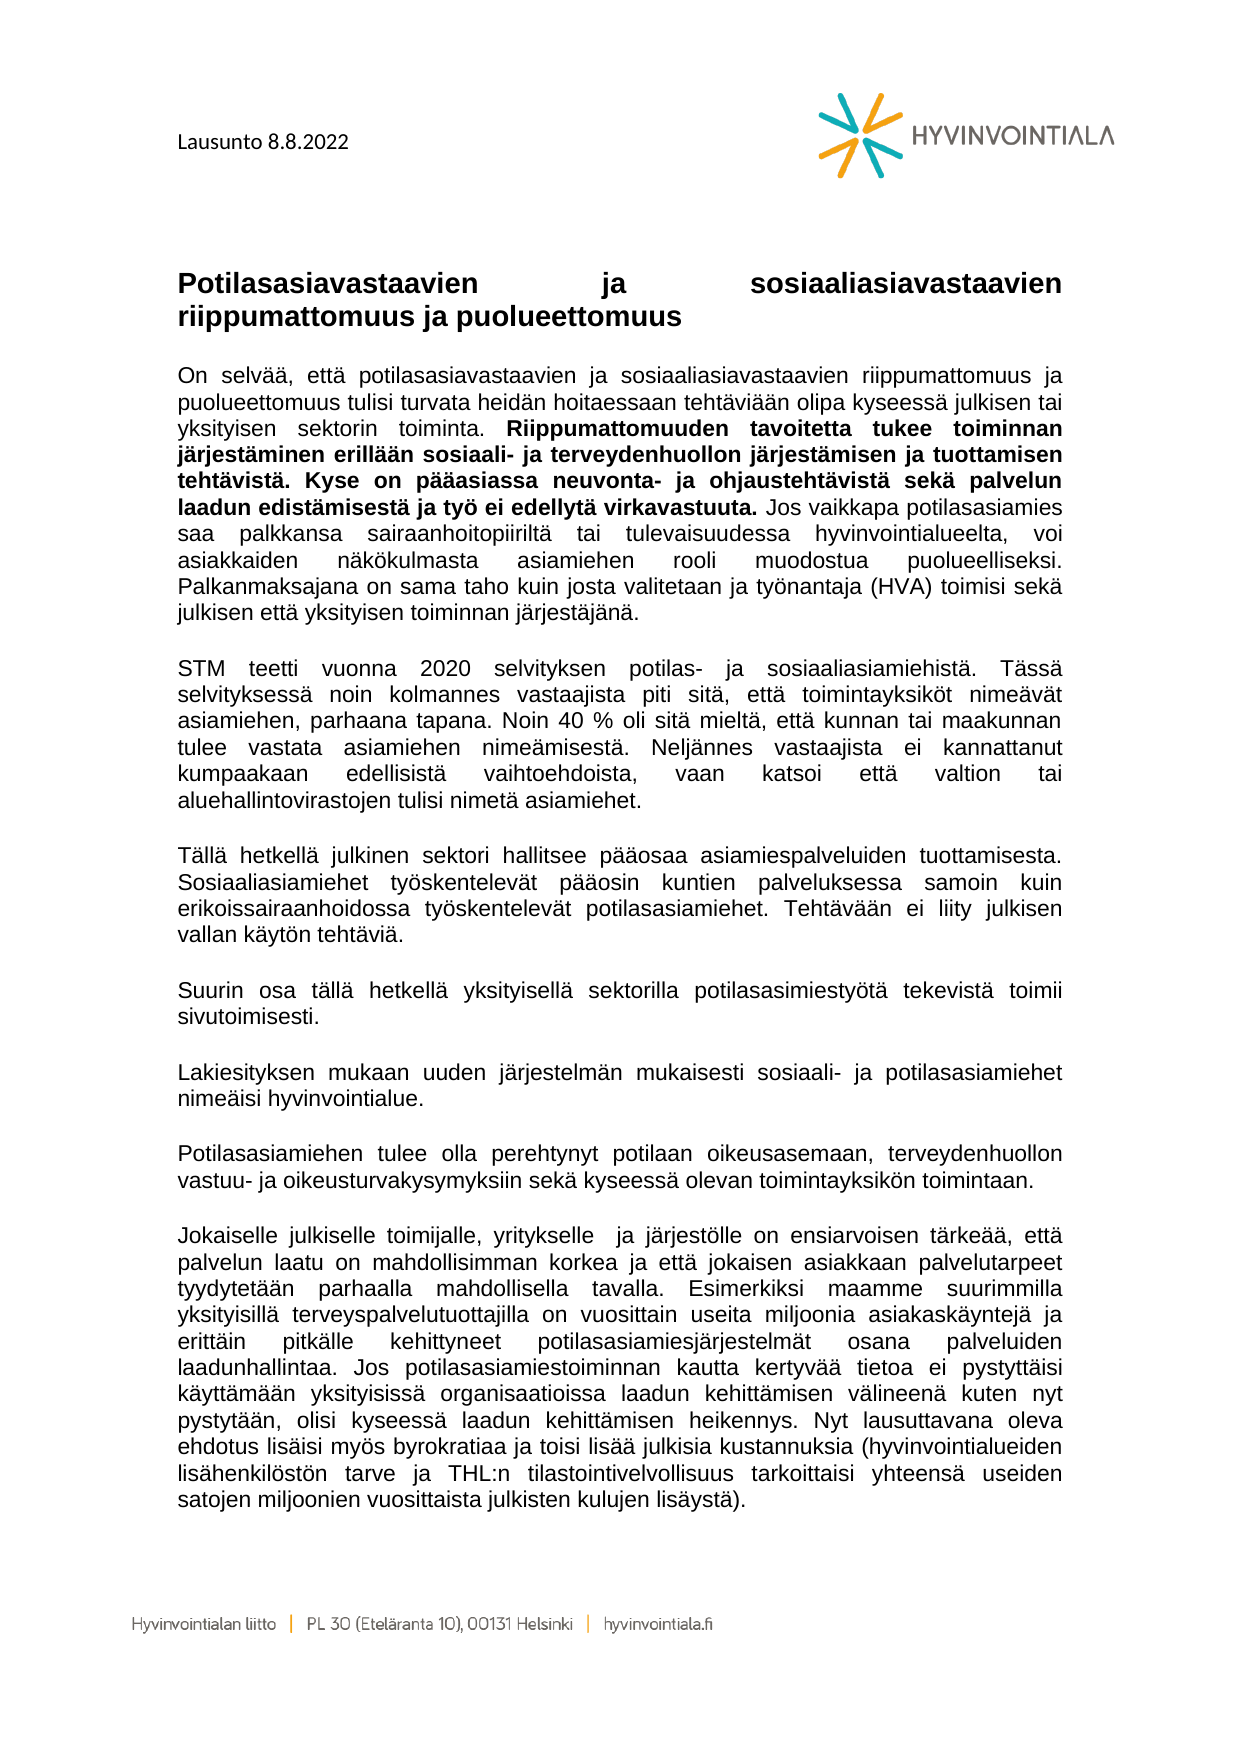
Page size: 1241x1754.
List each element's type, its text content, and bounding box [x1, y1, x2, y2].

text STM teetti vuonna 2020 selvityksen potilas- ja sosiaaliasiamiehistä. Tässä selvityksessä noin kolmannes vastaajista piti sitä, että toimintayksiköt nimeävät asiamiehen, parhaana tapana. Noin 40 % oli sitä mieltä, että kunnan tai maakunnan tulee vastata asiamiehen nimeämisestä. Neljännes vastaajista ei kannattanut kumpaakaan edellisistä vaihtoehdoista, vaan katsoi että valtion tai aluehallintovirastojen tulisi nimetä asiamiehet. [177, 655, 1063, 813]
text Jokaiselle julkiselle toimijalle, yritykselle ja järjestölle on ensiarvoisen tärkeää, että palvelun laatu on mahdollisimman korkea ja että jokaisen asiakkaan palvelutarpeet tyydytetään parhaalla mahdollisella tavalla. Esimerkiksi maamme suurimmilla yksityisillä terveyspalvelutuottajilla on vuosittain useita miljoonia asiakaskäyntejä ja erittäin pitkälle kehittyneet potilasasiamiesjärjestelmät osana palveluiden laadunhallintaa. Jos potilasasiamiestoiminnan kautta kertyvää tietoa ei pystyttäisi käyttämään yksityisissä organisaatioissa laadun kehittämisen välineenä kuten nyt pystytään, olisi kyseessä laadun kehittämisen heikennys. Nyt lausuttavana oleva ehdotus lisäisi myös byrokratiaa ja toisi lisää julkisia kustannuksia (hyvinvointialueiden lisähenkilöstön tarve ja THL:n tilastointivelvollisuus tarkoittaisi yhteensä useiden satojen miljoonien vuosittaista julkisten kulujen lisäystä). [177, 1222, 1063, 1512]
text Lakiesityksen mukaan uuden järjestelmän mukaisesti sosiaali- ja potilasasiamiehet nimeäisi hyvinvointialue. [177, 1058, 1063, 1111]
text Potilasasiamiehen tulee olla perehtynyt potilaan oikeusasemaan, terveydenhuollon vastuu- ja oikeusturvakysymyksiin sekä kyseessä olevan toimintayksikön toimintaan. [177, 1140, 1063, 1193]
text On selvää, että potilasasiavastaavien ja sosiaaliasiavastaavien riippumattomuus ja puolueettomuus tulisi turvata heidän hoitaessaan tehtäviään olipa kyseessä julkisen tai yksityisen sektorin toiminta. Riippumattomuuden tavoitetta tukee toiminnan järjestäminen erillään sosiaali- ja terveydenhuollon järjestämisen ja tuottamisen tehtävistä. Kyse on pääasiassa neuvonta- ja ohjaustehtävistä sekä palvelun laadun edistämisestä ja työ ei edellytä virkavastuuta. Jos vaikkapa potilasasiamies saa palkkansa sairaanhoitopiiriltä tai tulevaisuudessa hyvinvointialueelta, voi asiakkaiden näkökulmasta asiamiehen rooli muodostua puolueelliseksi. Palkanmaksajana on sama taho kuin josta valitetaan ja työnantaja (HVA) toimisi sekä julkisen että yksityisen toiminnan järjestäjänä. [177, 362, 1063, 626]
text Potilasasiavastaavien ja sosiaaliasiavastaavien riippumattomuus ja puolueettomuus [177, 266, 1063, 333]
picture [814, 88, 1119, 182]
picture [0, 1575, 1217, 1753]
text Tällä hetkellä julkinen sektori hallitsee pääosaa asiamiespalveluiden tuottamisesta. Sosiaaliasiamiehet työskentelevät pääosin kuntien palveluksessa samoin kuin erikoissairaanhoidossa työskentelevät potilasasiamiehet. Tehtävään ei liity julkisen vallan käytön tehtäviä. [177, 842, 1063, 947]
text Suurin osa tällä hetkellä yksityisellä sektorilla potilasasimiestyötä tekevistä toimii sivutoimisesti. [177, 977, 1063, 1029]
